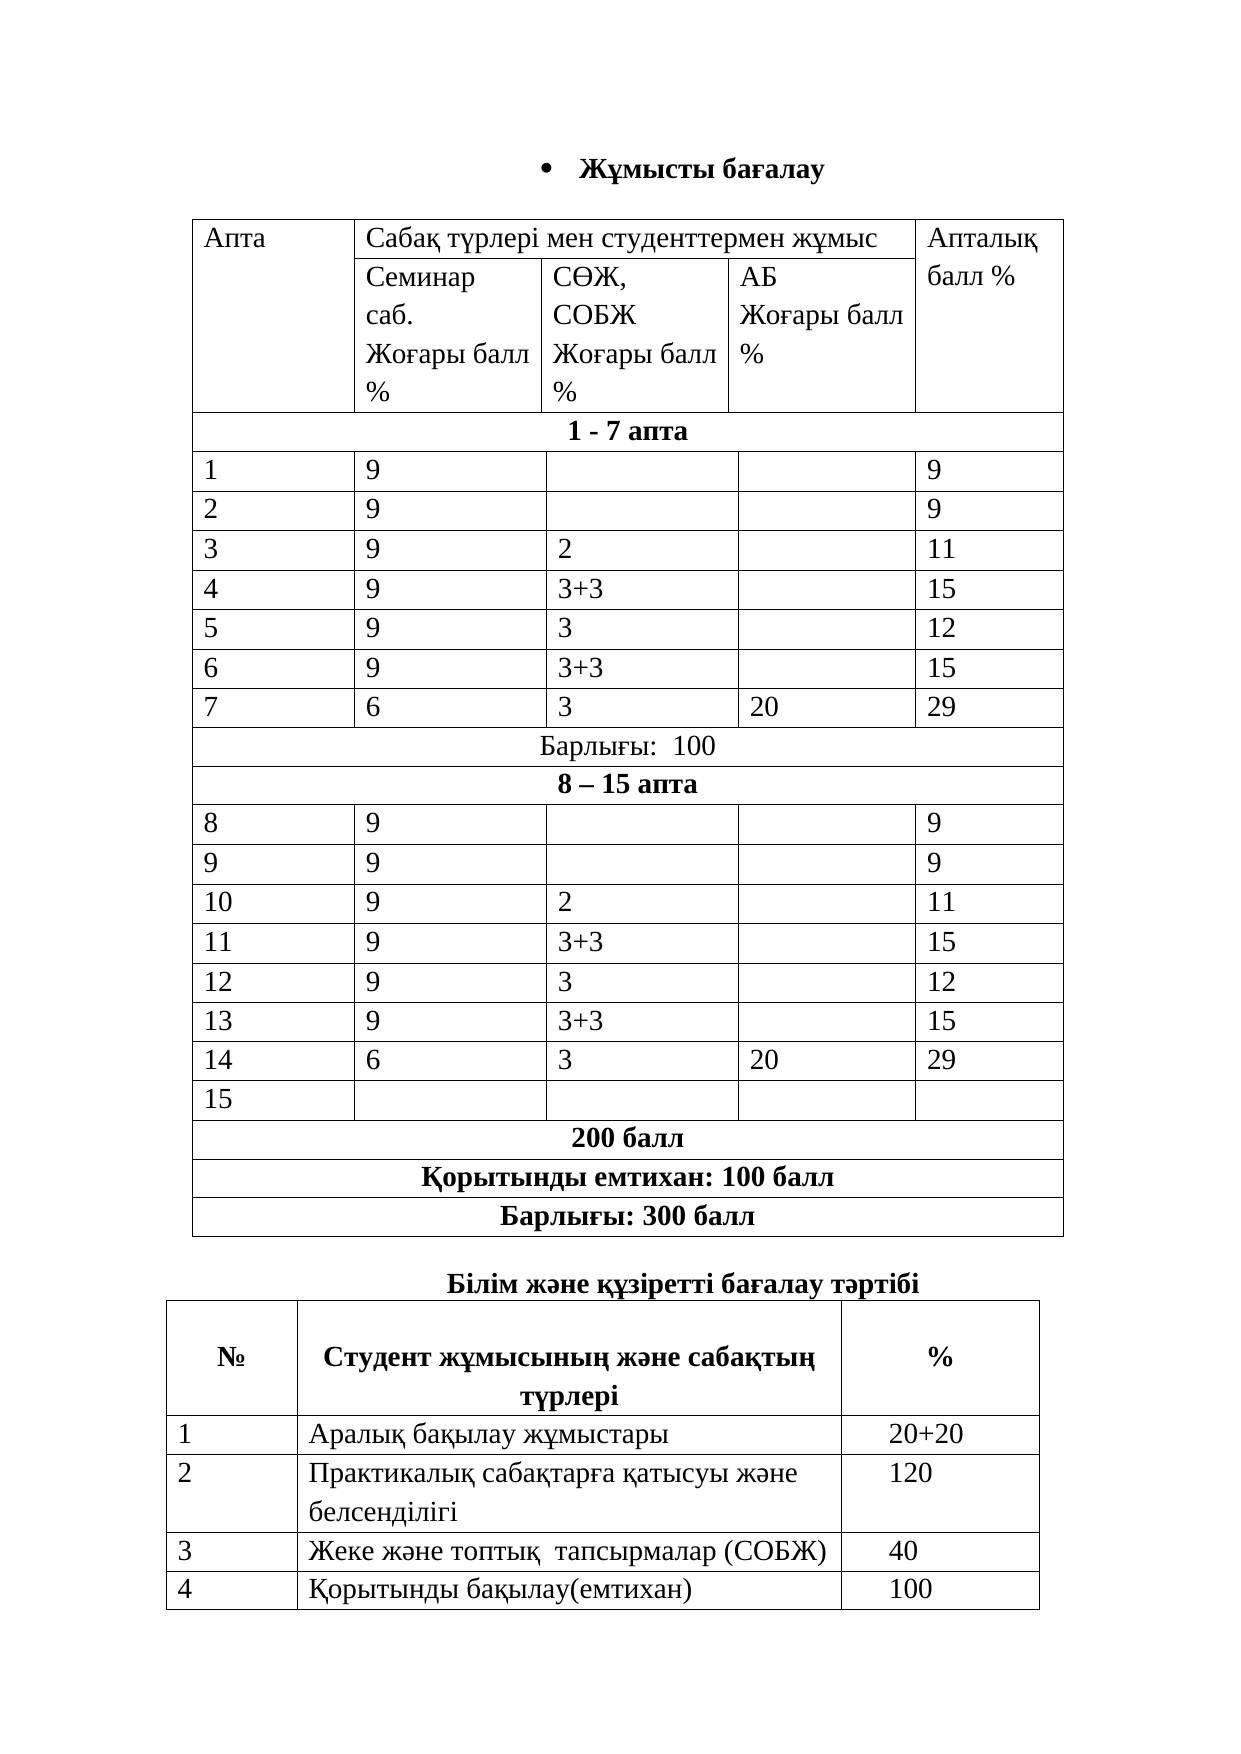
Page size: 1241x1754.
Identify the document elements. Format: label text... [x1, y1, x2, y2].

table_cell [547, 452, 738, 491]
table_cell [739, 885, 915, 923]
table_cell 29 [916, 689, 1063, 727]
table_cell 9 [355, 924, 546, 963]
table_cell 10 [193, 885, 354, 923]
table_cell 3+3 [547, 1003, 738, 1041]
table_cell 3 [547, 689, 738, 727]
table_cell 11 [193, 924, 354, 963]
table_cell [355, 1081, 546, 1119]
table_cell Семинар саб. Жоғары балл % [355, 259, 541, 412]
table_cell 9 [355, 1003, 546, 1041]
table_cell [916, 1081, 1063, 1119]
table_cell 15 [916, 924, 1063, 963]
table_cell 13 [193, 1003, 354, 1041]
table_cell 12 [193, 964, 354, 1002]
table_cell [739, 571, 915, 609]
table_cell 4 [193, 571, 354, 609]
table_cell 9 [916, 452, 1063, 491]
table_cell 14 [193, 1042, 354, 1080]
table_cell 6 [193, 650, 354, 688]
table_cell Жеке және топтық тапсырмалар (СОБЖ) [298, 1533, 841, 1571]
table_cell 3 [547, 610, 738, 649]
table_cell [739, 1081, 915, 1119]
table_cell Аралық бақылау жұмыстары [298, 1416, 841, 1454]
table_cell 9 [355, 845, 546, 883]
table_cell 2 [547, 531, 738, 570]
table_cell 9 [355, 452, 546, 491]
table_cell 9 [355, 610, 546, 649]
table_cell 29 [916, 1042, 1063, 1080]
table_cell [739, 492, 915, 530]
table_header Сабақ түрлері мен студенттермен жұмыс [355, 220, 915, 258]
table_header № [167, 1301, 297, 1415]
table_cell [739, 805, 915, 844]
table_cell [739, 452, 915, 491]
table_cell 15 [916, 571, 1063, 609]
table_cell 3 [547, 964, 738, 1002]
table_cell 9 [193, 845, 354, 883]
table_cell [547, 492, 738, 530]
table_cell 100 [842, 1572, 1039, 1609]
table_cell 120 [842, 1455, 1039, 1532]
table_cell 20 [739, 1042, 915, 1080]
table_cell 12 [916, 964, 1063, 1002]
table_cell [739, 610, 915, 649]
table_cell [547, 845, 738, 883]
table_cell 9 [355, 805, 546, 844]
table_header Апталық балл % [916, 220, 1063, 412]
table_cell 6 [355, 689, 546, 727]
table_cell 5 [193, 610, 354, 649]
text Білім және құзіретті бағалау тәртібі [177, 1266, 1152, 1299]
table_cell 3+3 [547, 650, 738, 688]
table_cell 7 [193, 689, 354, 727]
table_cell 8 [193, 805, 354, 844]
table_cell 20+20 [842, 1416, 1039, 1454]
table_cell 200 балл [193, 1121, 1063, 1158]
table_cell Барлығы: 300 балл [193, 1198, 1063, 1236]
table_cell 15 [193, 1081, 354, 1119]
table_cell 9 [916, 845, 1063, 883]
table_cell 1 [167, 1416, 297, 1454]
table_cell 9 [355, 531, 546, 570]
table_cell 2 [193, 492, 354, 530]
table_cell 12 [916, 610, 1063, 649]
table_cell 9 [355, 492, 546, 530]
table_cell 11 [916, 531, 1063, 570]
list Жұмысты бағалау [215, 152, 1152, 185]
table_cell 3 [193, 531, 354, 570]
table_header Студент жұмысының және сабақтың түрлері [298, 1301, 841, 1415]
table_cell 20 [739, 689, 915, 727]
table_cell [547, 805, 738, 844]
table_cell [739, 964, 915, 1002]
table_cell 4 [167, 1572, 297, 1609]
table_cell 15 [916, 1003, 1063, 1041]
table_cell СӨЖ, СОБЖ Жоғары балл % [542, 259, 728, 412]
table_cell 6 [355, 1042, 546, 1080]
table_cell 8 – 15 апта [193, 767, 1063, 804]
table_cell Практикалық сабақтарға қатысуы және белсенділігі [298, 1455, 841, 1532]
table_cell [739, 845, 915, 883]
table_cell 3 [547, 1042, 738, 1080]
table_cell 1 - 7 апта [193, 413, 1063, 451]
table_cell 9 [355, 964, 546, 1002]
table_cell 9 [355, 571, 546, 609]
table_cell [739, 1003, 915, 1041]
table_cell 15 [916, 650, 1063, 688]
table_cell [547, 1081, 738, 1119]
table_cell 9 [355, 885, 546, 923]
table_cell 2 [547, 885, 738, 923]
table_header % [842, 1301, 1039, 1415]
table_cell Қорытынды бақылау(емтихан) [298, 1572, 841, 1609]
table_header Апта [193, 220, 354, 412]
table_cell 3+3 [547, 924, 738, 963]
table_cell 11 [916, 885, 1063, 923]
table_cell 3+3 [547, 571, 738, 609]
table_cell 9 [355, 650, 546, 688]
table_cell 1 [193, 452, 354, 491]
table_cell 3 [167, 1533, 297, 1571]
table_cell АБ Жоғары балл % [729, 259, 915, 412]
table_cell 9 [916, 492, 1063, 530]
table_cell [739, 924, 915, 963]
table_cell [739, 531, 915, 570]
table_cell Қорытынды емтихан: 100 балл [193, 1160, 1063, 1197]
table_cell 40 [842, 1533, 1039, 1571]
table_cell 2 [167, 1455, 297, 1532]
table_cell 9 [916, 805, 1063, 844]
table_cell [739, 650, 915, 688]
table_cell Барлығы: 100 [193, 728, 1063, 766]
